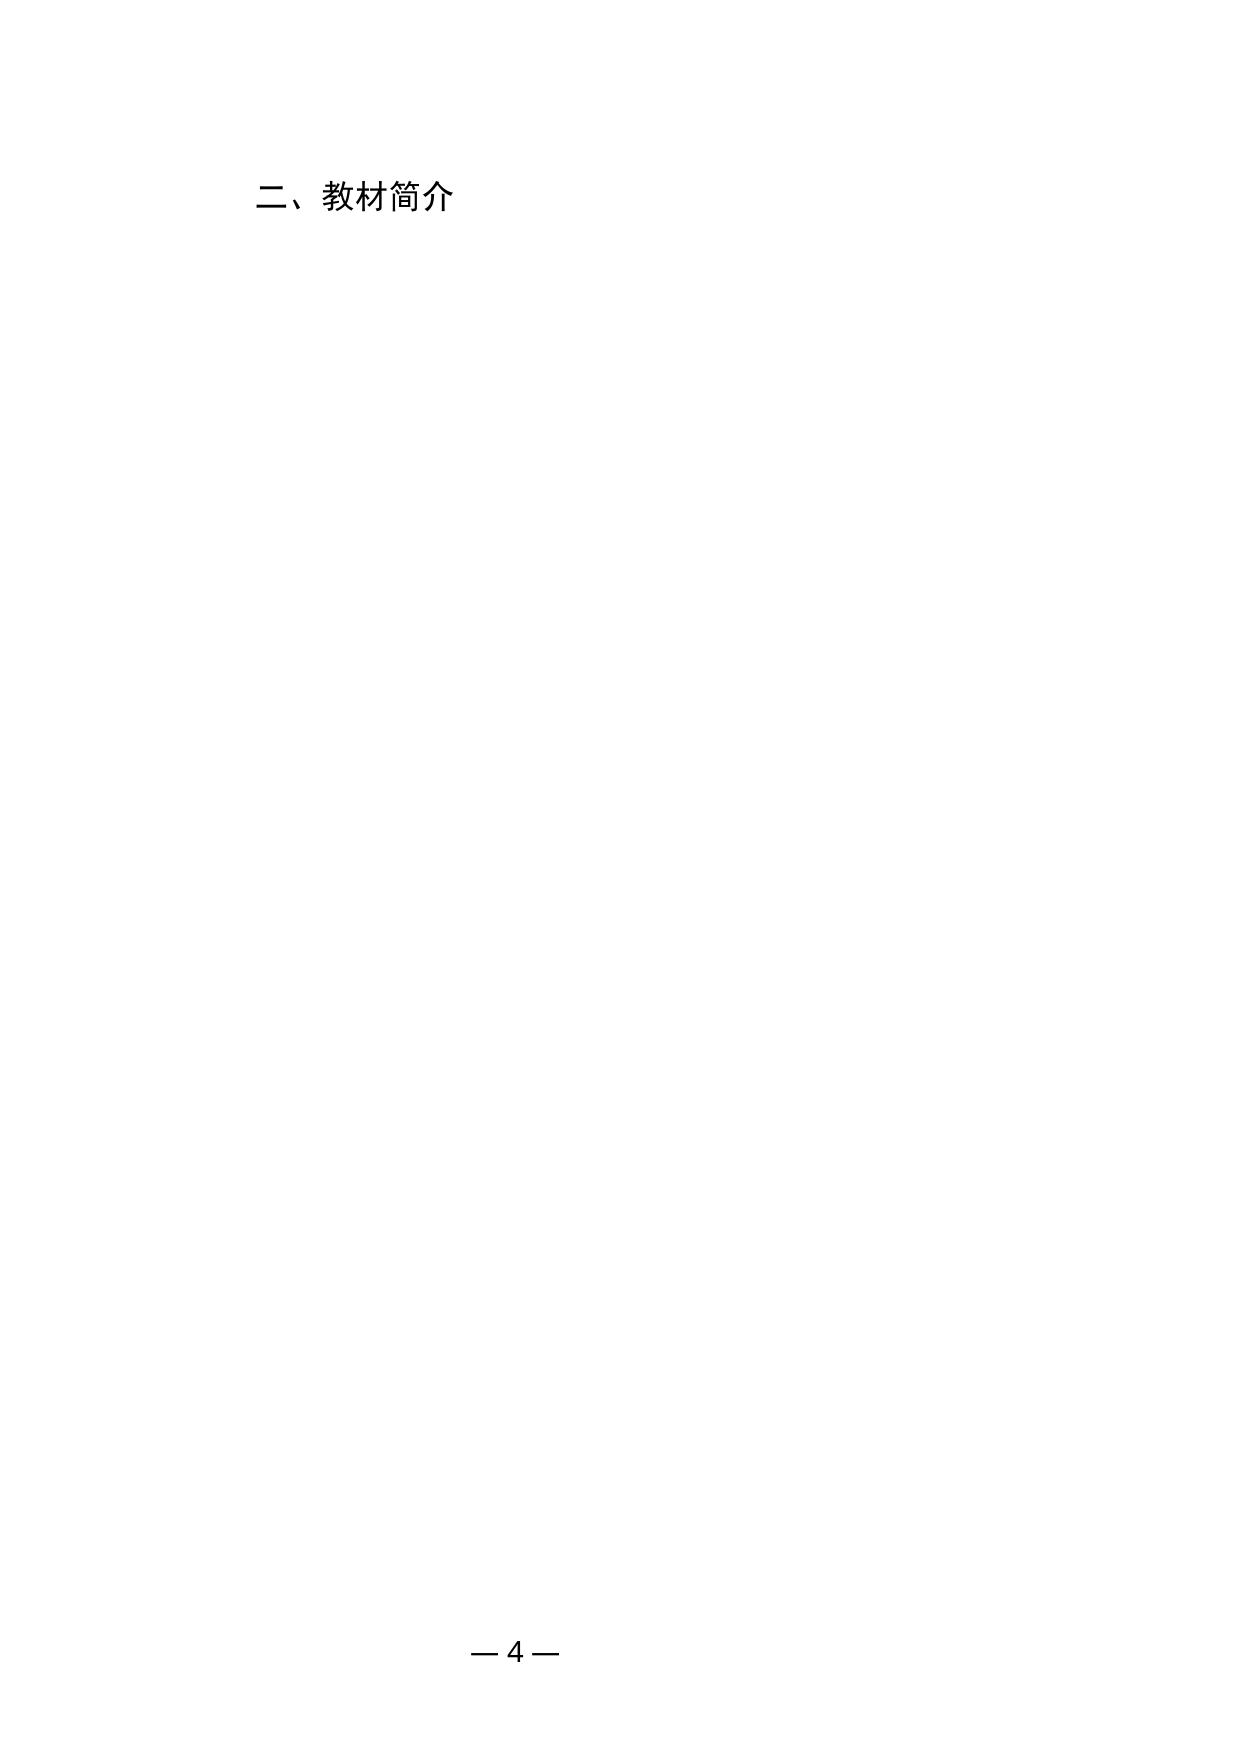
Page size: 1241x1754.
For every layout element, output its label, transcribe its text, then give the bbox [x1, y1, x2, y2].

text 二、教材简介 [188, 162, 1052, 227]
